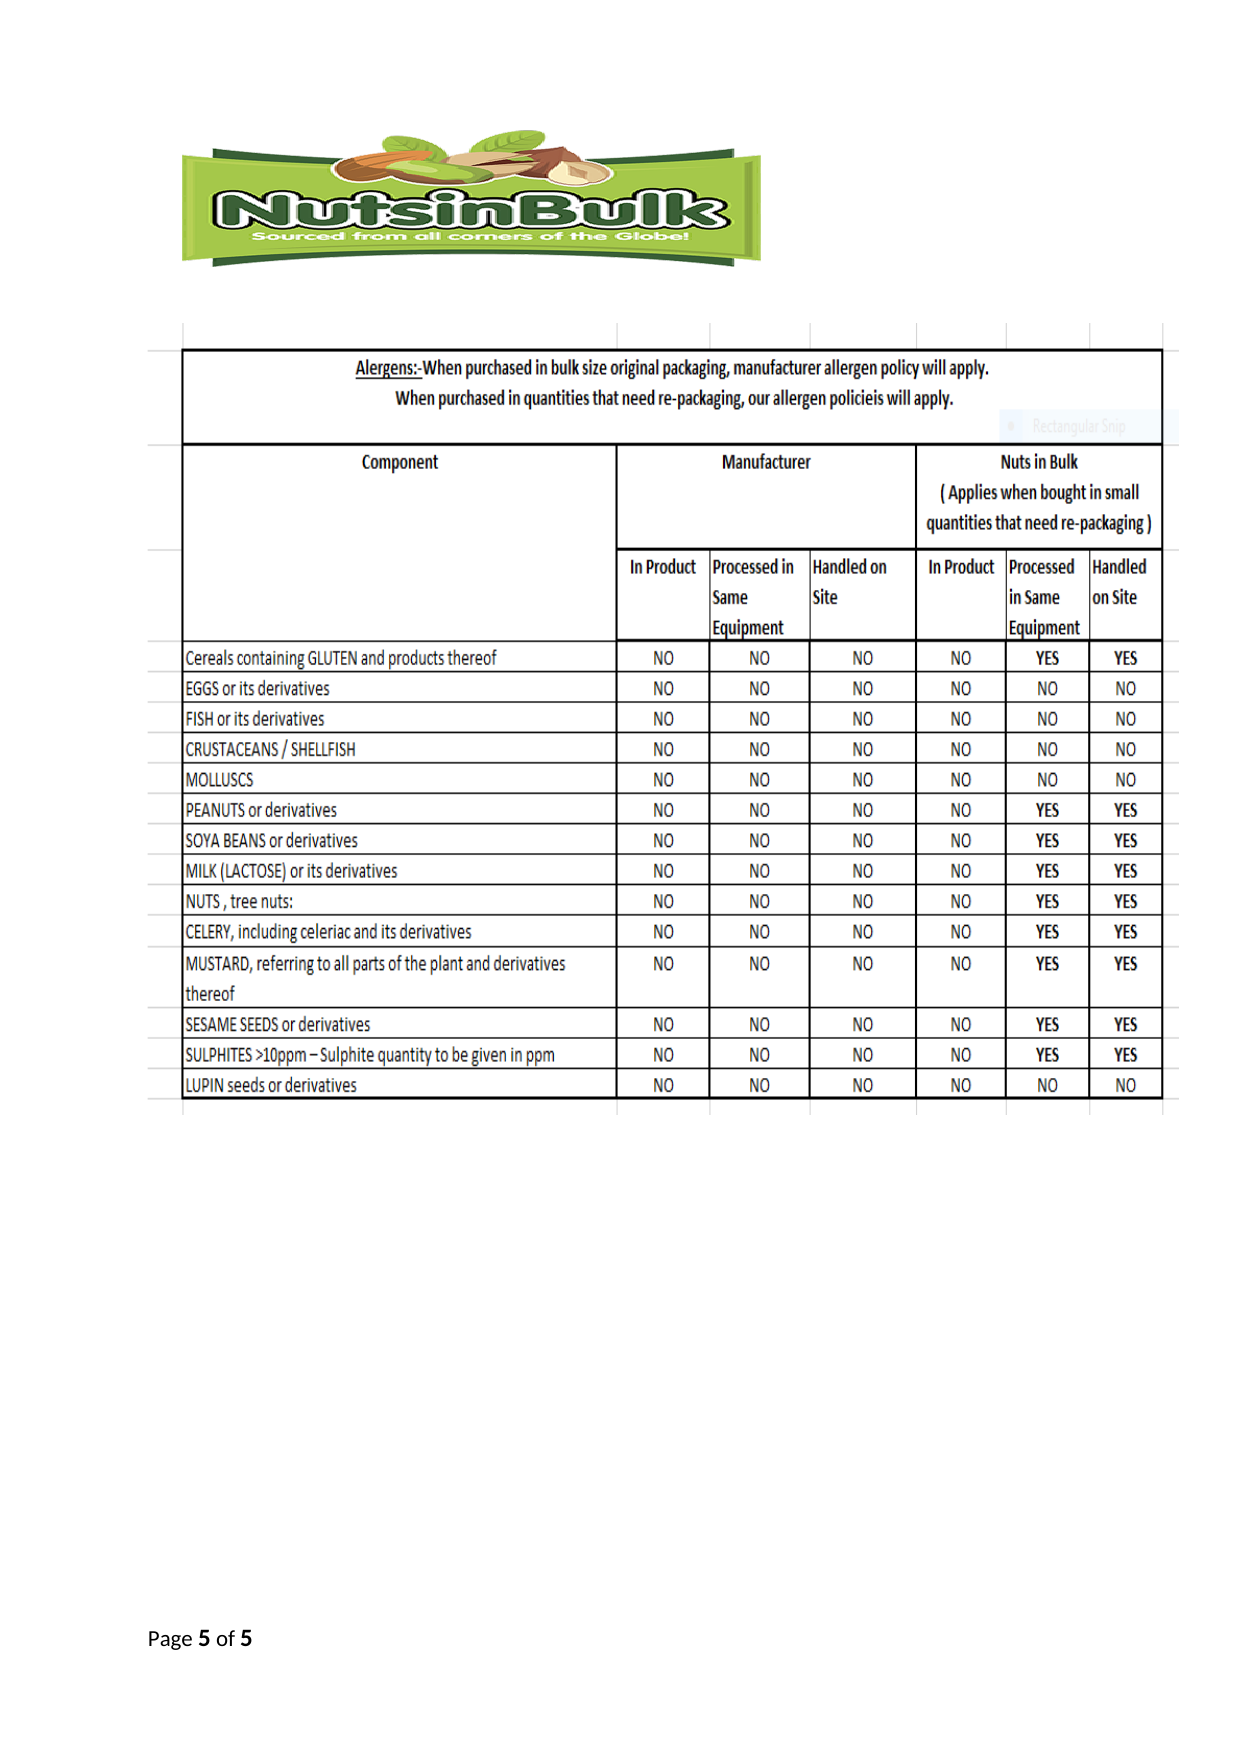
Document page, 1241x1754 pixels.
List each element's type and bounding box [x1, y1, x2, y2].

picture [147, 73, 1179, 1115]
